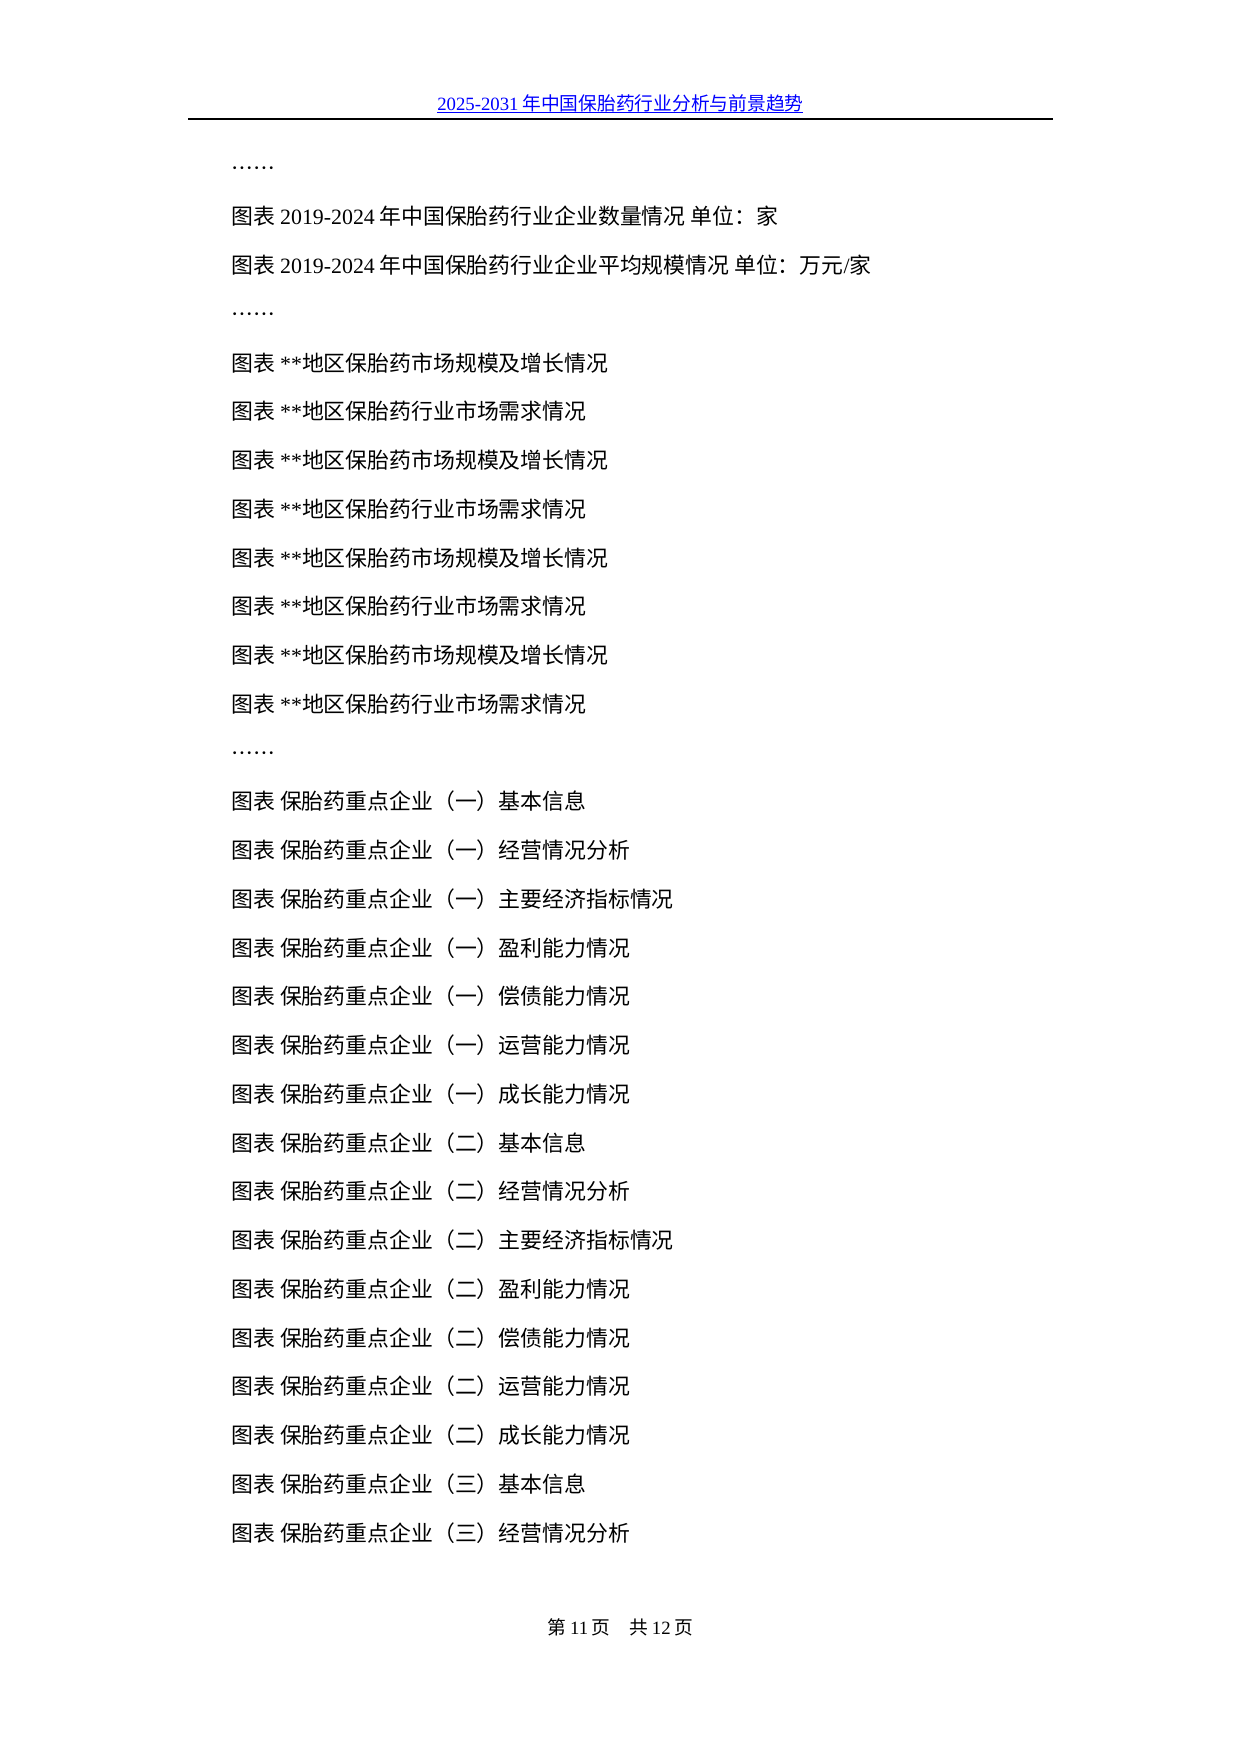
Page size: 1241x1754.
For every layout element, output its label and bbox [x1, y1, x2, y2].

text [187, 150, 1053, 1548]
